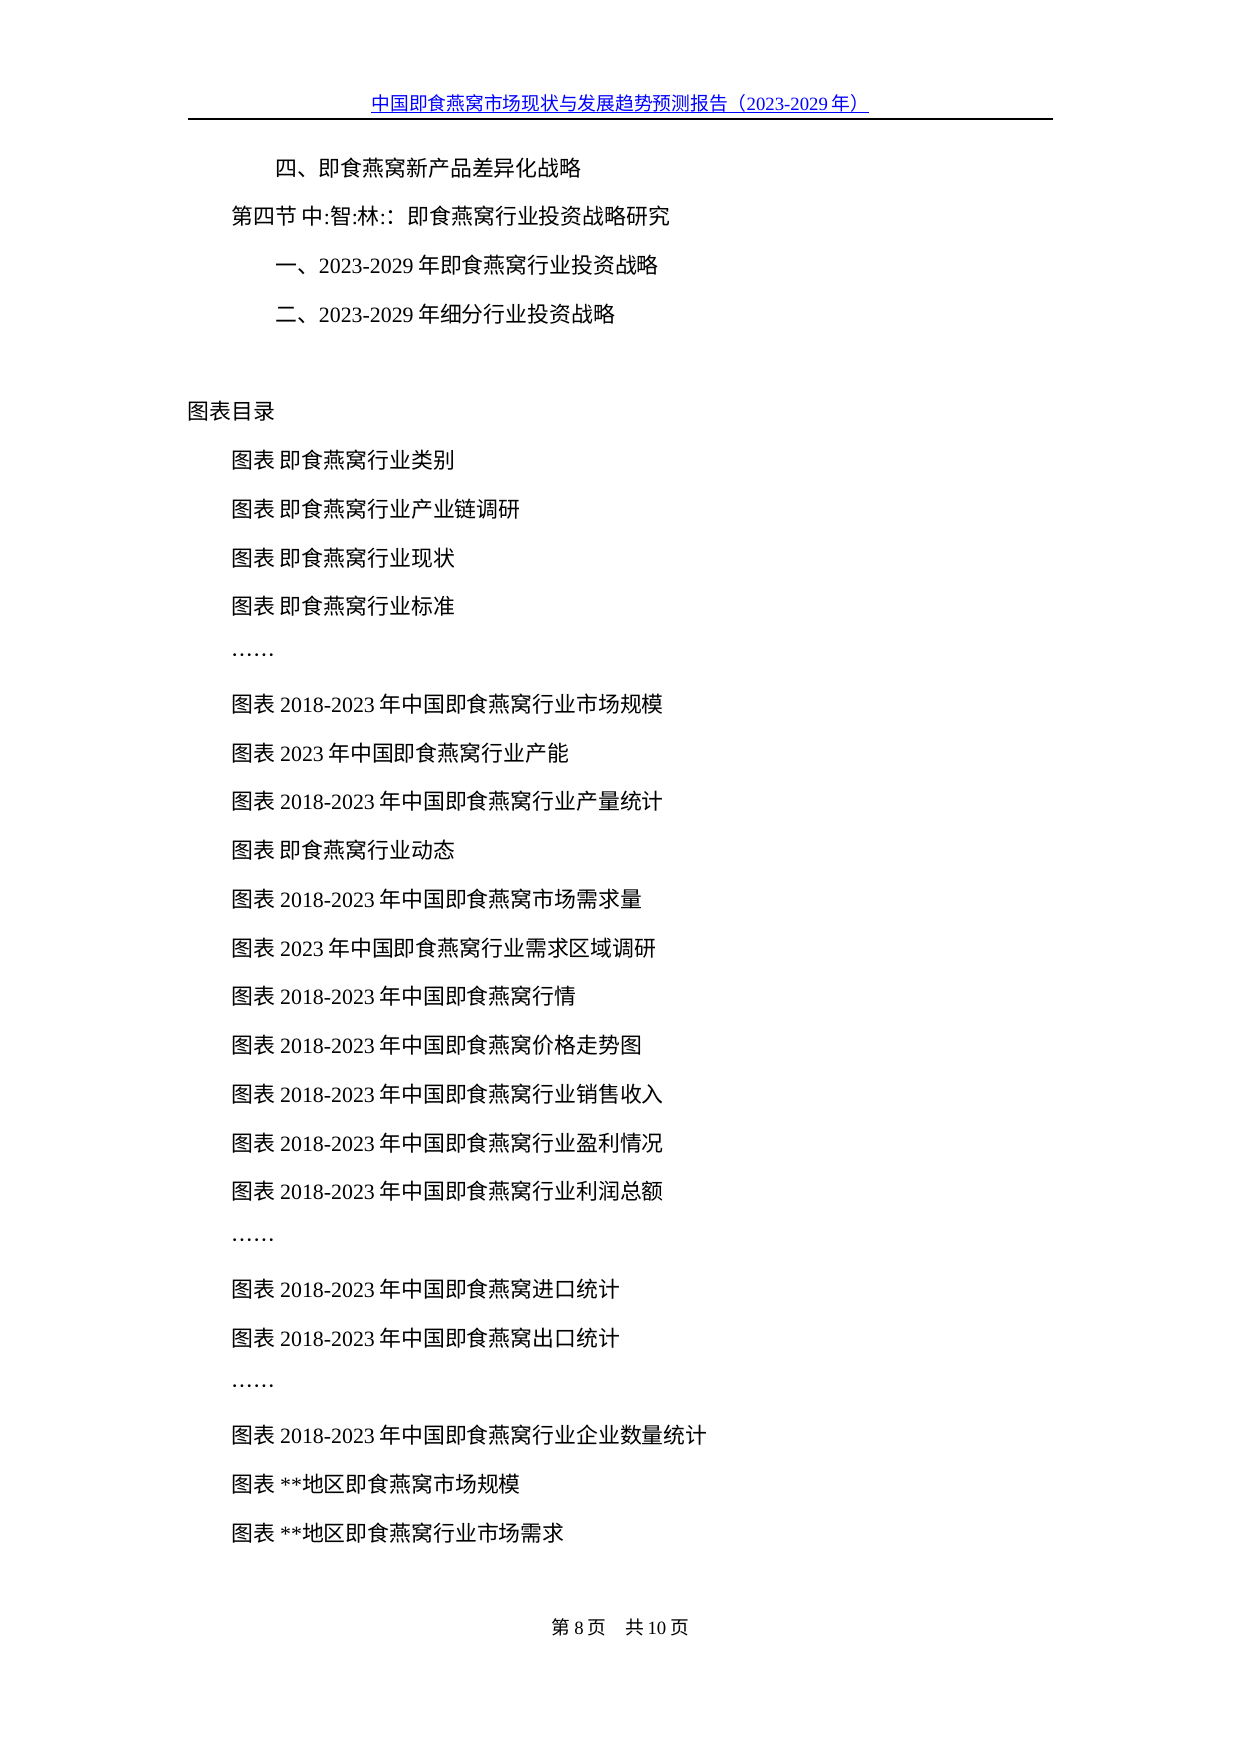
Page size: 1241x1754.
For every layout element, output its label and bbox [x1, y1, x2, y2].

text [187, 150, 1053, 1548]
